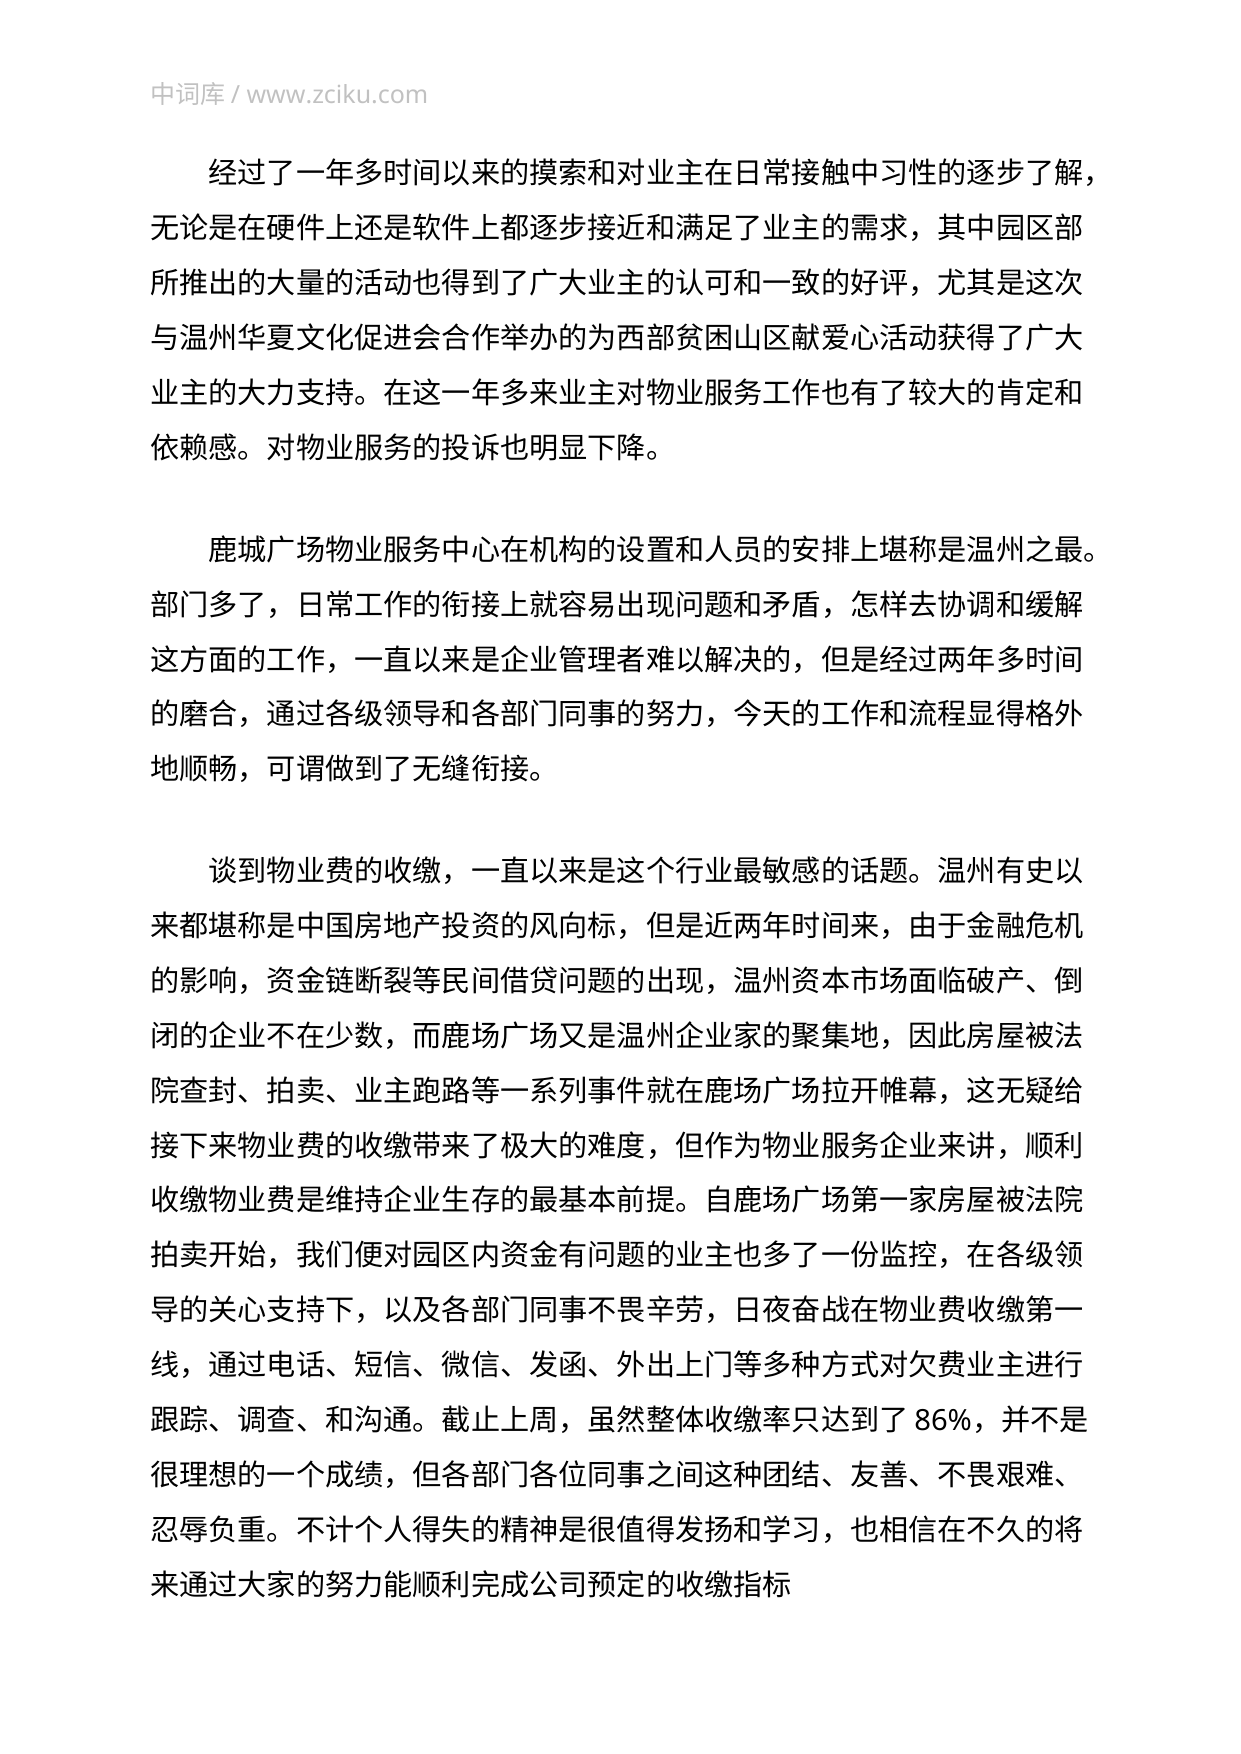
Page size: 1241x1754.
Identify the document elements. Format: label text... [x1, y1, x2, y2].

text 经过了一年多时间以来的摸索和对业主在日常接触中习性的逐步了解，无论是在硬件上还是软件上都逐步接近和满足了业主的需求，其中园区部所推出的大量的活动也得到了广大业主的认可和一致的好评，尤其是这次与温州华夏文化促进会合作举办的为西部贫困山区献爱心活动获得了广大业主的大力支持。在这一年多来业主对物业服务工作也有了较大的肯定和依赖感。对物业服务的投诉也明显下降。 [150, 150, 1090, 467]
text 谈到物业费的收缴，一直以来是这个行业最敏感的话题。温州有史以来都堪称是中国房地产投资的风向标，但是近两年时间来，由于金融危机的影响，资金链断裂等民间借贷问题的出现，温州资本市场面临破产、倒闭的企业不在少数，而鹿场广场又是温州企业家的聚集地，因此房屋被法院查封、拍卖、业主跑路等一系列事件就在鹿场广场拉开帷幕，这无疑给接下来物业费的收缴带来了极大的难度，但作为物业服务企业来讲，顺利收缴物业费是维持企业生存的最基本前提。自鹿场广场第一家房屋被法院拍卖开始，我们便对园区内资金有问题的业主也多了一份监控，在各级领导的关心支持下，以及各部门同事不畏辛劳，日夜奋战在物业费收缴第一线，通过电话、短信、微信、发函、外出上门等多种方式对欠费业主进行跟踪、调查、和沟通。截止上周，虽然整体收缴率只达到了86%，并不是很理想的一个成绩，但各部门各位同事之间这种团结、友善、不畏艰难、忍辱负重。不计个人得失的精神是很值得发扬和学习，也相信在不久的将来通过大家的努力能顺利完成公司预定的收缴指标 [150, 848, 1090, 1604]
text 鹿城广场物业服务中心在机构的设置和人员的安排上堪称是温州之最。部门多了，日常工作的衔接上就容易出现问题和矛盾，怎样去协调和缓解这方面的工作，一直以来是企业管理者难以解决的，但是经过两年多时间的磨合，通过各级领导和各部门同事的努力，今天的工作和流程显得格外地顺畅，可谓做到了无缝衔接。 [150, 526, 1090, 788]
